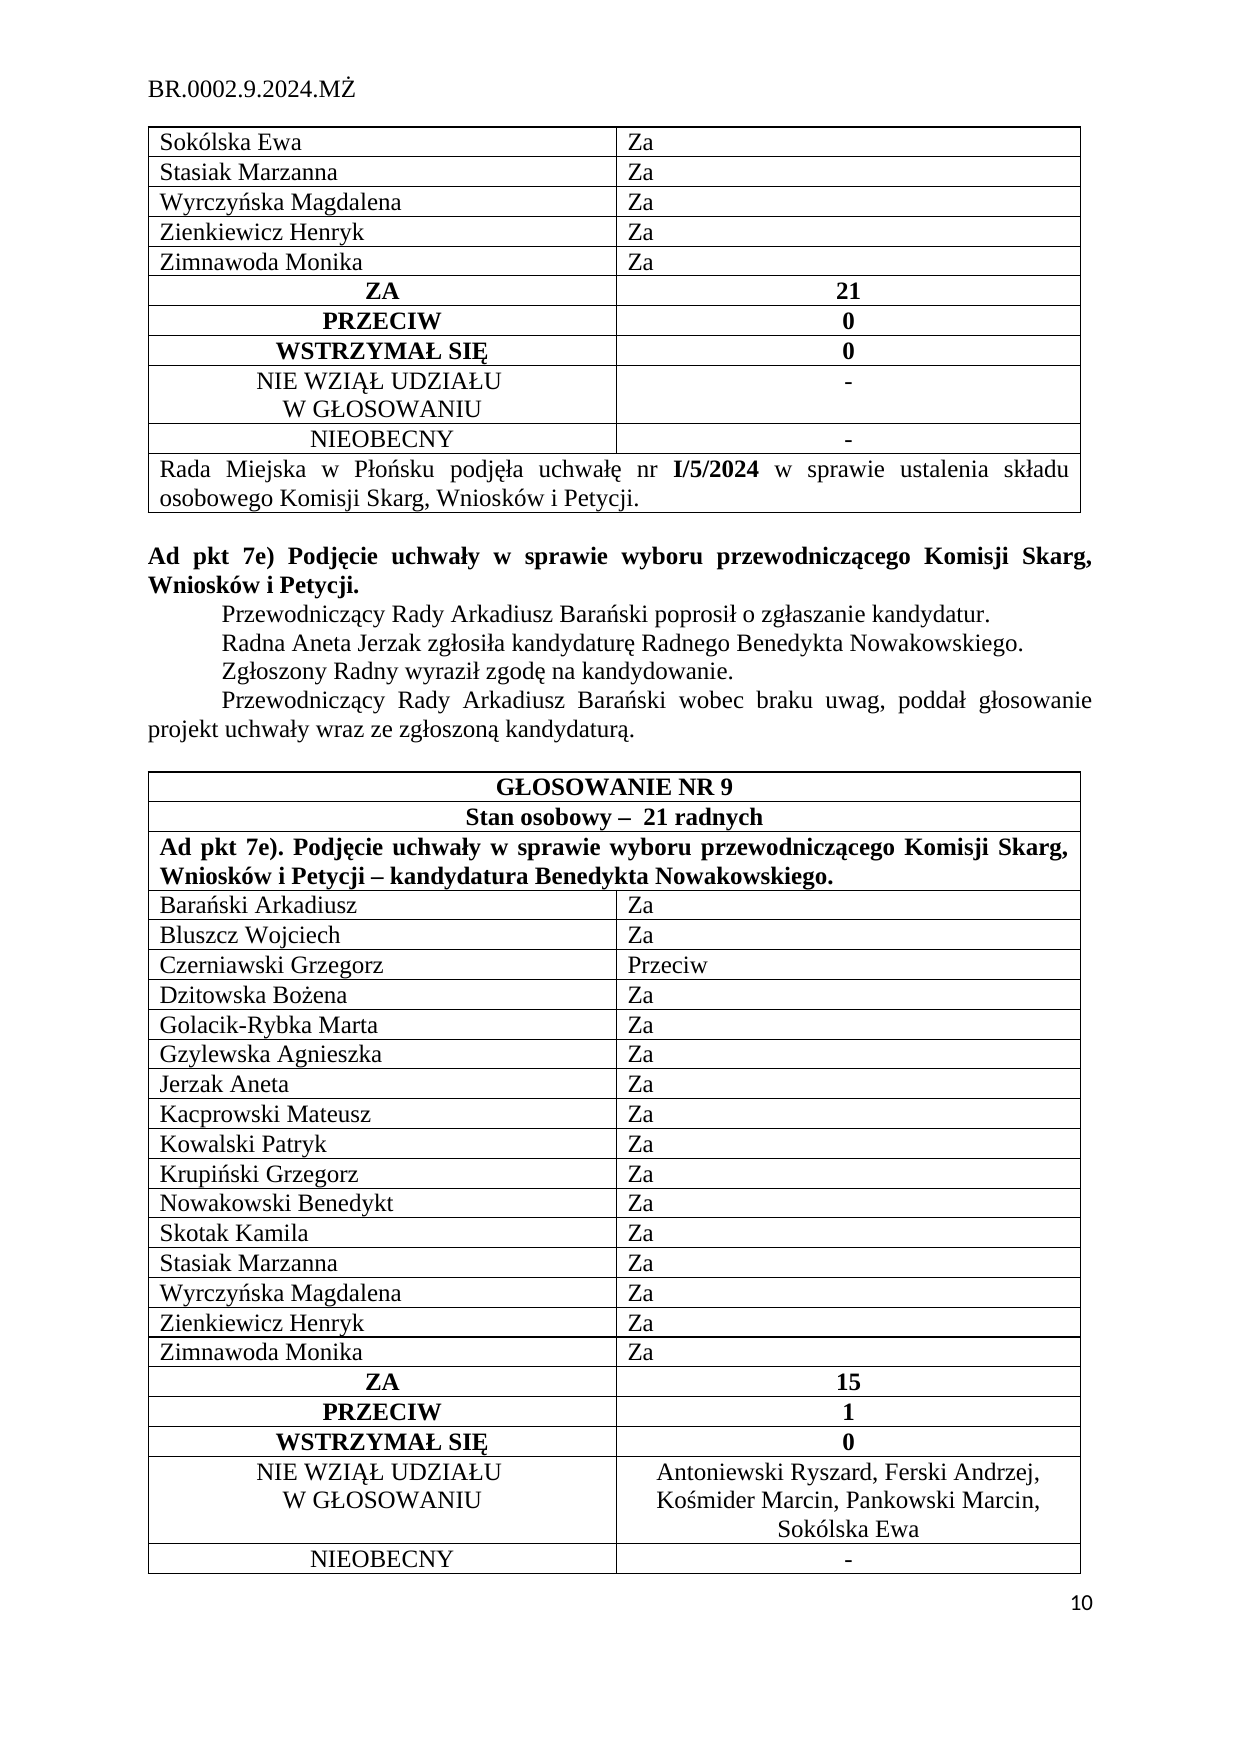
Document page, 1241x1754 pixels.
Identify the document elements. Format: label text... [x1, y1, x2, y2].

table_cell Rada Miejska w Płońsku podjęła uchwałę nr I/5/2024 w sprawie ustalenia składu osobowego Komisji Skarg, Wniosków i Petycji. [149, 454, 1080, 512]
table_cell Zimnawoda Monika [149, 247, 616, 275]
table_cell Kacprowski Mateusz [149, 1099, 616, 1128]
table_cell Czerniawski Grzegorz [149, 950, 616, 979]
table_cell 0 [617, 306, 1080, 335]
table_cell ZA [149, 1367, 616, 1396]
table_cell Barański Arkadiusz [149, 891, 616, 919]
table_cell Za [617, 1159, 1080, 1187]
text Przewodniczący Rady Arkadiusz Barański poprosił o zgłaszanie kandydatur. [148, 599, 1093, 628]
table_cell ZA [149, 276, 616, 305]
table_cell - [617, 1544, 1080, 1573]
table_cell Przeciw [617, 950, 1080, 979]
table_cell Sokólska Ewa [149, 128, 616, 156]
table_cell - [617, 366, 1080, 423]
table_cell NIEOBECNY [149, 424, 616, 453]
table_cell WSTRZYMAŁ SIĘ [149, 1427, 616, 1456]
table_header GŁOSOWANIE NR 9 [149, 773, 1080, 801]
table_cell 1 [617, 1397, 1080, 1426]
table_cell Za [617, 1308, 1080, 1336]
table_cell Jerzak Aneta [149, 1069, 616, 1098]
table_cell Skotak Kamila [149, 1218, 616, 1247]
table_cell Za [617, 1278, 1080, 1307]
table_cell Za [617, 1218, 1080, 1247]
table_cell Za [617, 1099, 1080, 1128]
table_cell Za [617, 891, 1080, 919]
text Przewodniczący Rady Arkadiusz Barański wobec braku uwag, poddał głosowanie projekt uchwały wraz ze zgłoszoną kandydaturą. [148, 685, 1093, 743]
table_cell Za [617, 920, 1080, 949]
table_cell Gzylewska Agnieszka [149, 1040, 616, 1068]
table_cell NIE WZIĄŁ UDZIAŁU W GŁOSOWANIU [149, 1457, 616, 1543]
table_cell Kowalski Patryk [149, 1129, 616, 1158]
text Radna Aneta Jerzak zgłosiła kandydaturę Radnego Benedykta Nowakowskiego. [148, 628, 1093, 656]
table_cell Nowakowski Benedykt [149, 1189, 616, 1217]
table_cell WSTRZYMAŁ SIĘ [149, 336, 616, 365]
table_cell Za [617, 247, 1080, 275]
table_cell - [617, 424, 1080, 453]
table_cell Bluszcz Wojciech [149, 920, 616, 949]
table_cell 0 [617, 336, 1080, 365]
table_cell Stasiak Marzanna [149, 1248, 616, 1277]
table_cell Za [617, 1040, 1080, 1068]
table_cell Wyrczyńska Magdalena [149, 187, 616, 216]
table_cell Za [617, 1189, 1080, 1217]
table_cell Za [617, 217, 1080, 246]
table_cell Wyrczyńska Magdalena [149, 1278, 616, 1307]
table_cell PRZECIW [149, 306, 616, 335]
table_cell Dzitowska Bożena [149, 980, 616, 1009]
table_cell Za [617, 1069, 1080, 1098]
table_cell NIEOBECNY [149, 1544, 616, 1573]
table_cell Za [617, 1338, 1080, 1366]
text Ad pkt 7e) Podjęcie uchwały w sprawie wyboru przewodniczącego Komisji Skarg, Wniosków i Petycji. [148, 541, 1093, 599]
table_cell Zimnawoda Monika [149, 1338, 616, 1366]
table_cell Za [617, 1129, 1080, 1158]
table_cell 0 [617, 1427, 1080, 1456]
table_cell Krupiński Grzegorz [149, 1159, 616, 1187]
table_cell Stasiak Marzanna [149, 157, 616, 186]
table_cell Za [617, 187, 1080, 216]
table_cell NIE WZIĄŁ UDZIAŁU W GŁOSOWANIU [149, 366, 616, 423]
table_cell Za [617, 157, 1080, 186]
table_cell Za [617, 1248, 1080, 1277]
table_cell Antoniewski Ryszard, Ferski Andrzej, Kośmider Marcin, Pankowski Marcin, Sokólska Ewa [617, 1457, 1080, 1543]
table_cell 15 [617, 1367, 1080, 1396]
table_cell Za [617, 980, 1080, 1009]
table_cell Za [617, 1010, 1080, 1038]
table_cell PRZECIW [149, 1397, 616, 1426]
table_cell Ad pkt 7e). Podjęcie uchwały w sprawie wyboru przewodniczącego Komisji Skarg, Wniosków i Petycji – kandydatura Benedykta Nowakowskiego. [149, 832, 1080, 889]
table_cell Za [617, 128, 1080, 156]
table_cell Stan osobowy – 21 radnych [149, 802, 1080, 831]
table_cell Golacik-Rybka Marta [149, 1010, 616, 1038]
table_cell Zienkiewicz Henryk [149, 1308, 616, 1336]
table_cell Zienkiewicz Henryk [149, 217, 616, 246]
text Zgłoszony Radny wyraził zgodę na kandydowanie. [148, 656, 1093, 685]
table_cell 21 [617, 276, 1080, 305]
